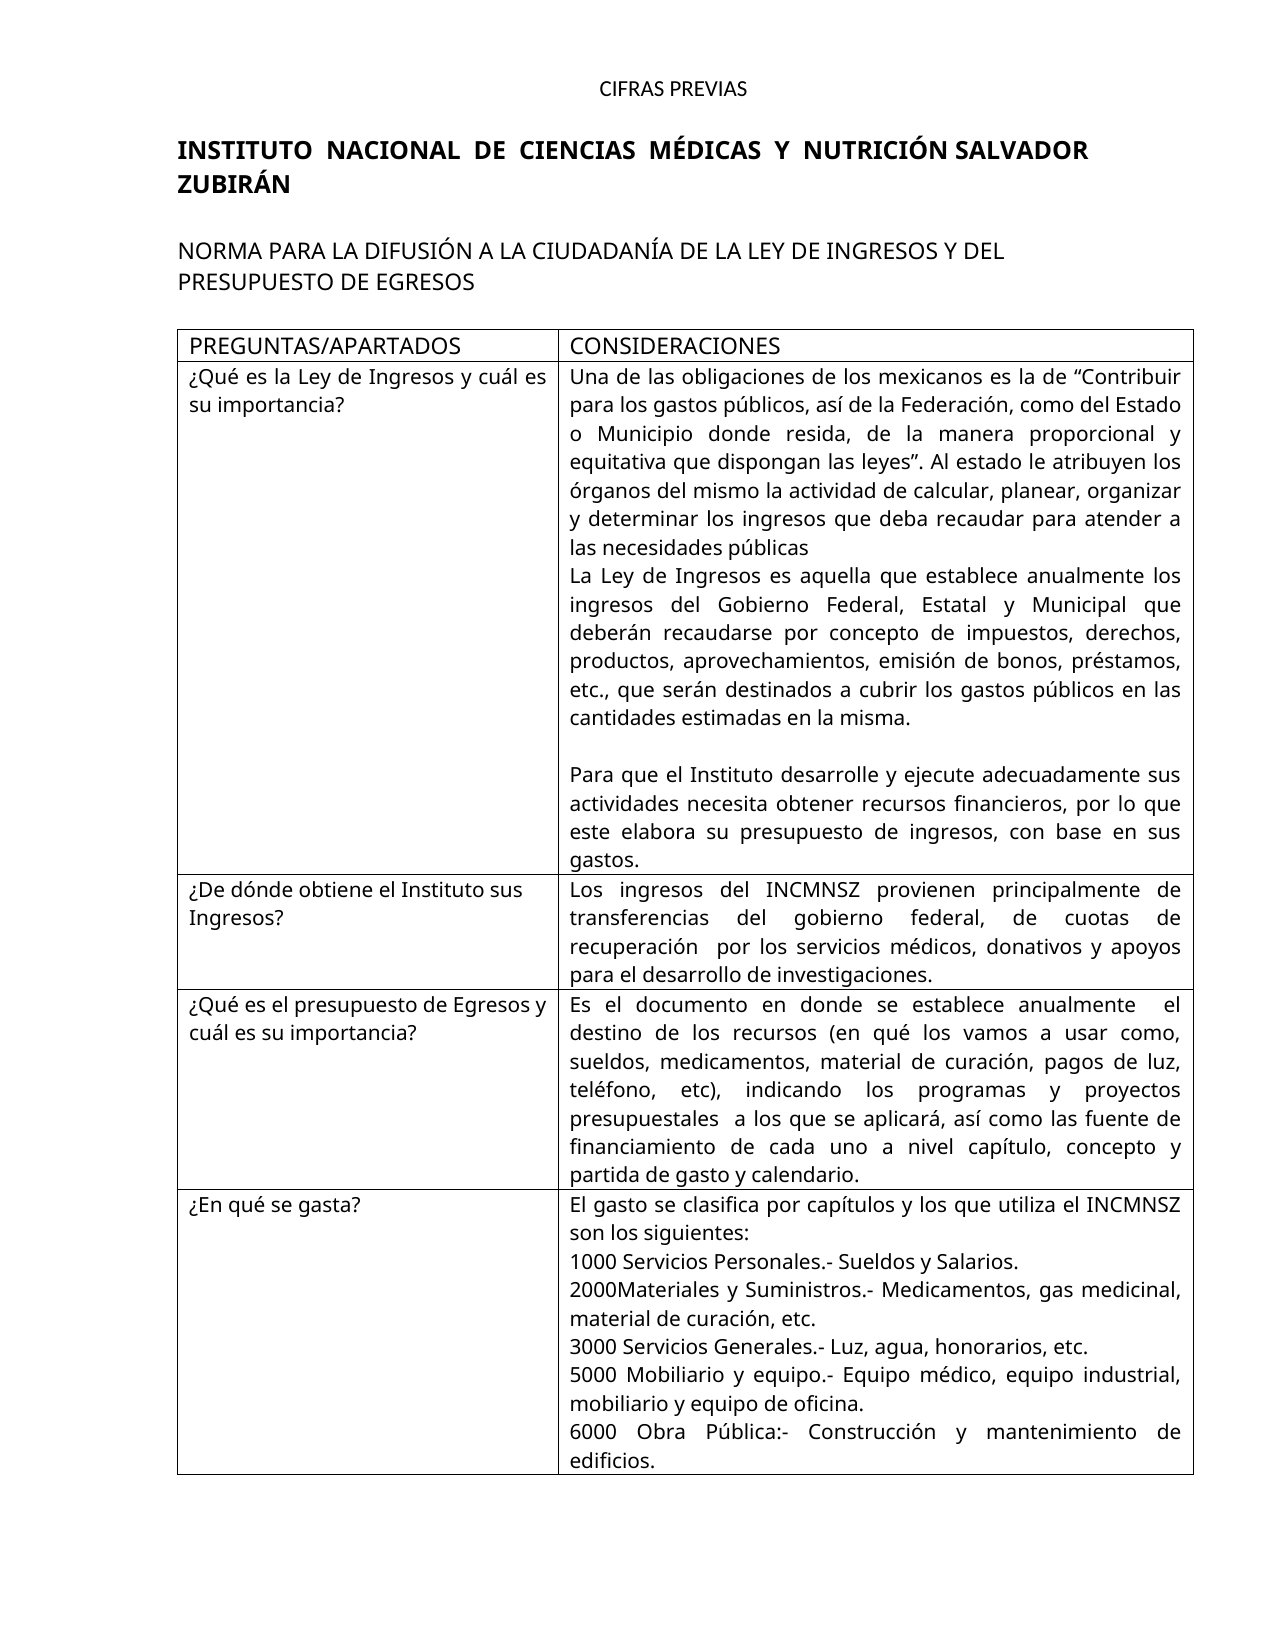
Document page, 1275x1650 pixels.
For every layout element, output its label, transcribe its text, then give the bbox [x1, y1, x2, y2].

table_cell Es el documento en donde se establece anualmente el destino de los recursos (en qué los vamos a usar como, sueldos, medicamentos, material de curación, pagos de luz, teléfono, etc), indicando los programas y proyectos presupuestales a los que se aplicará, así como las fuente de financiamiento de cada uno a nivel capítulo, concepto y partida de gasto y calendario. [559, 990, 1193, 1189]
text INSTITUTO NACIONAL DE CIENCIAS MÉDICAS Y NUTRICIÓN SALVADOR ZUBIRÁN [177, 133, 1098, 201]
text PRESUPUESTO DE EGRESOS [177, 266, 1098, 298]
table_header PREGUNTAS/APARTADOS [178, 330, 558, 361]
table_cell Los ingresos del INCMNSZ provienen principalmente de transferencias del gobierno federal, de cuotas de recuperación por los servicios médicos, donativos y apoyos para el desarrollo de investigaciones. [559, 875, 1193, 989]
table_cell ¿Qué es la Ley de Ingresos y cuál es su importancia? [178, 362, 558, 874]
table_header CONSIDERACIONES [559, 330, 1193, 361]
text NORMA PARA LA DIFUSIÓN A LA CIUDADANÍA DE LA LEY DE INGRESOS Y DEL [177, 235, 1098, 266]
table_cell El gasto se clasifica por capítulos y los que utiliza el INCMNSZ son los siguientes: 1000 Servicios Personales.- Sueldos y Salarios. 2000Materiales y Suministros.- Medicamentos, gas medicinal, material de curación, etc. 3000 Servicios Generales.- Luz, agua, honorarios, etc. 5000 Mobiliario y equipo.- Equipo médico, equipo industrial, mobiliario y equipo de oficina. 6000 Obra Pública:- Construcción y mantenimiento de edificios. [559, 1190, 1193, 1474]
table_cell ¿De dónde obtiene el Instituto sus Ingresos? [178, 875, 558, 989]
table_cell Una de las obligaciones de los mexicanos es la de “Contribuir para los gastos públicos, así de la Federación, como del Estado o Municipio donde resida, de la manera proporcional y equitativa que dispongan las leyes”. Al estado le atribuyen los órganos del mismo la actividad de calcular, planear, organizar y determinar los ingresos que deba recaudar para atender a las necesidades públicas La Ley de Ingresos es aquella que establece anualmente los ingresos del Gobierno Federal, Estatal y Municipal que deberán recaudarse por concepto de impuestos, derechos, productos, aprovechamientos, emisión de bonos, préstamos, etc., que serán destinados a cubrir los gastos públicos en las cantidades estimadas en la misma. Para que el Instituto desarrolle y ejecute adecuadamente sus actividades necesita obtener recursos financieros, por lo que este elabora su presupuesto de ingresos, con base en sus gastos. [559, 362, 1193, 874]
table_cell ¿En qué se gasta? [178, 1190, 558, 1474]
table_cell ¿Qué es el presupuesto de Egresos y cuál es su importancia? [178, 990, 558, 1189]
